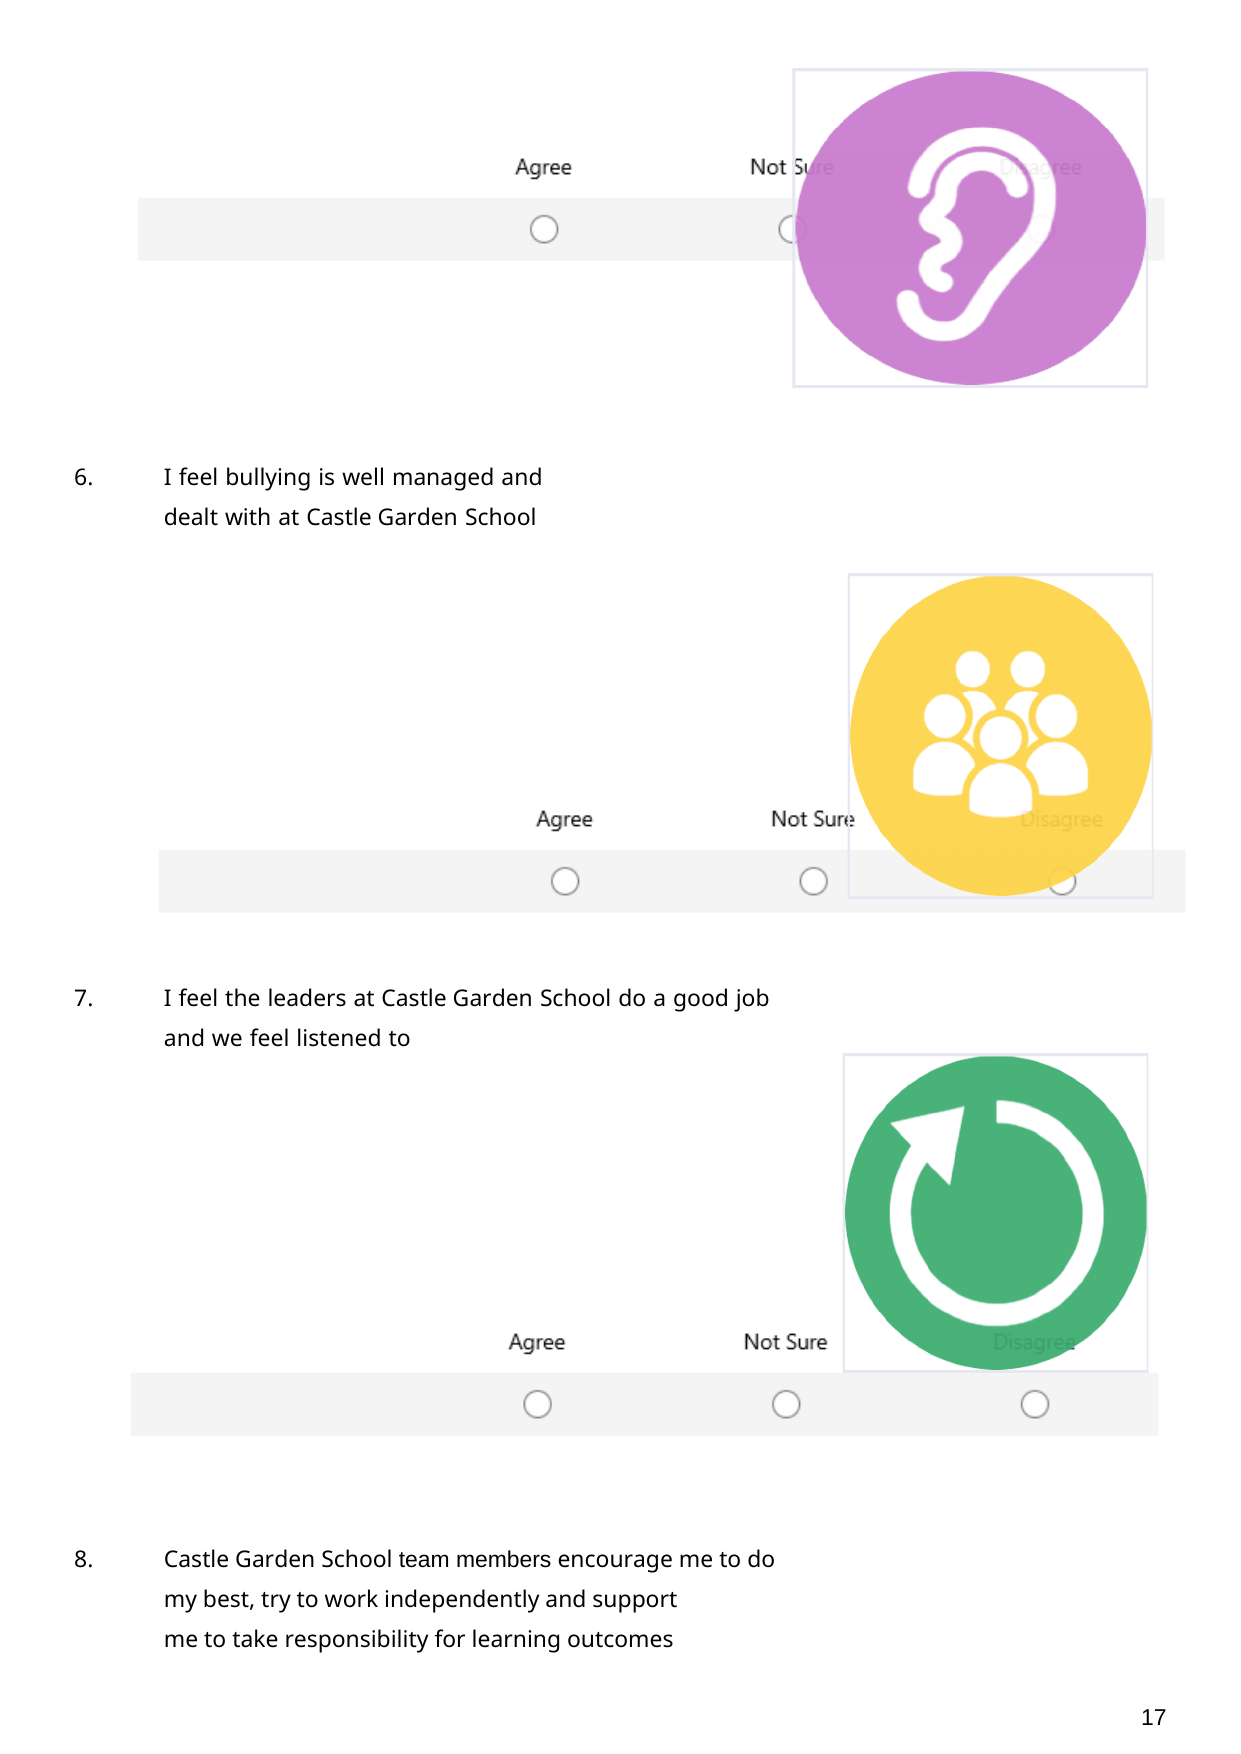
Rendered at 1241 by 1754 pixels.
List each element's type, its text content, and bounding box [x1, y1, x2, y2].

title me to take responsibility for learning outcomes [74, 1624, 1166, 1654]
title my best, try to work independently and support [74, 1584, 1166, 1614]
picture [121, 68, 1193, 388]
title I feel the leaders at Castle Garden School do a good job [74, 983, 1166, 1013]
title I feel bullying is well managed and [74, 462, 1166, 492]
title dealt with at Castle Garden School [164, 502, 1166, 532]
title Castle Garden School team members encourage me to do [74, 1544, 1166, 1574]
picture [115, 1053, 1187, 1440]
title and we feel listened to [164, 1023, 1166, 1053]
picture [142, 573, 1214, 917]
